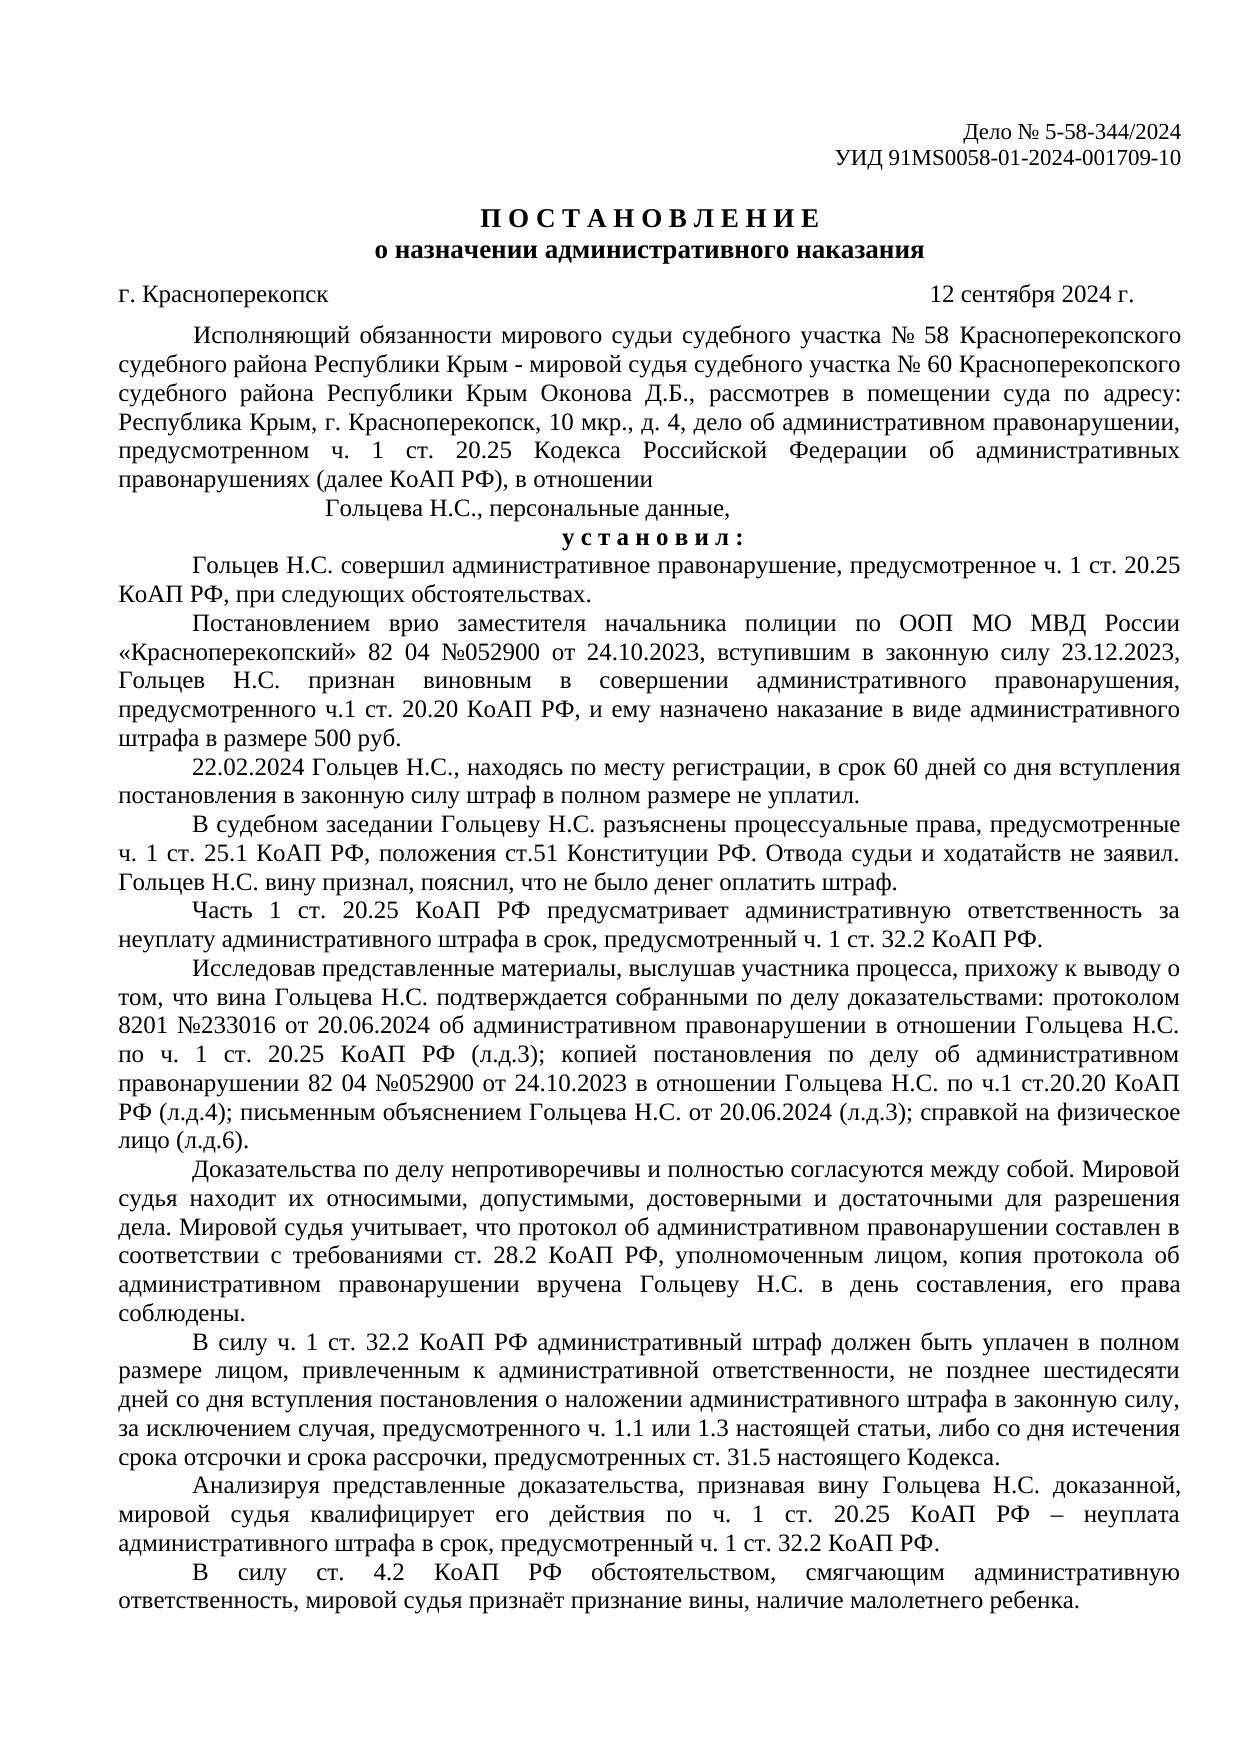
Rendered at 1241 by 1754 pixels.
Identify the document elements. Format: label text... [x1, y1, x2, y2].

text Постановлением врио заместителя начальника полиции по ООП МО МВД России «Красноперекопский» 82 04 №052900 от 24.10.2023, вступившим в законную силу 23.12.2023, Гольцев Н.С. признан виновным в совершении административного правонарушения, предусмотренного ч.1 ст. 20.20 КоАП РФ, и ему назначено наказание в виде административного штрафа в размере 500 руб. [118, 608, 1181, 752]
text г. Красноперекопск 12 сентября 2024 г. [118, 277, 1181, 308]
text 22.02.2024 Гольцев Н.С., находясь по месту регистрации, в срок 60 дней со дня вступления постановления в законную силу штраф в полном размере не уплатил. [118, 752, 1181, 809]
text Исполняющий обязанности мирового судьи судебного участка № 58 Красноперекопского судебного района Республики Крым - мировой судья судебного участка № 60 Красноперекопского судебного района Республики Крым Оконова Д.Б., рассмотрев в помещении суда по адресу: Республика Крым, г. Красноперекопск, 10 мкр., д. 4, дело об административном правонарушении, предусмотренном ч. 1 ст. 20.25 Кодекса Российской Федерации об административных правонарушениях (далее КоАП РФ), в отношении [118, 320, 1181, 493]
text Анализируя представленные доказательства, признавая вину Гольцева Н.С. доказанной, мировой судья квалифицирует его действия по ч. 1 ст. 20.25 КоАП РФ – неуплата административного штрафа в срок, предусмотренный ч. 1 ст. 32.2 КоАП РФ. [118, 1470, 1181, 1557]
text В судебном заседании Гольцеву Н.С. разъяснены процессуальные права, предусмотренные ч. 1 ст. 25.1 КоАП РФ, положения ст.51 Конституции РФ. Отвода судьи и ходатайств не заявил. Гольцев Н.С. вину признал, пояснил, что не было денег оплатить штраф. [118, 809, 1181, 895]
text В силу ч. 1 ст. 32.2 КоАП РФ административный штраф должен быть уплачен в полном размере лицом, привлеченным к административной ответственности, не позднее шестидесяти дней со дня вступления постановления о наложении административного штрафа в законную силу, за исключением случая, предусмотренного ч. 1.1 или 1.3 настоящей статьи, либо со дня истечения срока отсрочки и срока рассрочки, предусмотренных ст. 31.5 настоящего Кодекса. [118, 1327, 1181, 1470]
text Доказательства по делу непротиворечивы и полностью согласуются между собой. Мировой судья находит их относимыми, допустимыми, достоверными и достаточными для разрешения дела. Мировой судья учитывает, что протокол об административном правонарушении составлен в соответствии с требованиями ст. 28.2 КоАП РФ, уполномоченным лицом, копия протокола об административном правонарушении вручена Гольцеву Н.С. в день составления, его права соблюдены. [118, 1154, 1181, 1327]
text Гольцев Н.С. совершил административное правонарушение, предусмотренное ч. 1 ст. 20.25 КоАП РФ, при следующих обстоятельствах. [118, 550, 1181, 608]
text Часть 1 ст. 20.25 КоАП РФ предусматривает административную ответственность за неуплату административного штрафа в срок, предусмотренный ч. 1 ст. 32.2 КоАП РФ. [118, 895, 1181, 953]
text П О С Т А Н О В Л Е Н И Е [118, 202, 1181, 233]
text Исследовав представленные материалы, выслушав участника процесса, прихожу к выводу о том, что вина Гольцева Н.С. подтверждается собранными по делу доказательствами: протоколом 8201 №233016 от 20.06.2024 об административном правонарушении в отношении Гольцева Н.С. по ч. 1 ст. 20.25 КоАП РФ (л.д.3); копией постановления по делу об административном правонарушении 82 04 №052900 от 24.10.2023 в отношении Гольцева Н.С. по ч.1 ст.20.20 КоАП РФ (л.д.4); письменным объяснением Гольцева Н.С. от 20.06.2024 (л.д.3); справкой на физическое лицо (л.д.6). [118, 953, 1181, 1154]
text о назначении административного наказания [118, 233, 1181, 264]
text у с т а н о в и л : [118, 522, 1181, 550]
text Дело № 5-58-344/2024 [118, 118, 1181, 144]
text В силу ст. 4.2 КоАП РФ обстоятельством, смягчающим административную ответственность, мировой судья признаёт признание вины, наличие малолетнего ребенка. [118, 1557, 1181, 1614]
text Гольцева Н.С., персональные данные, [325, 493, 1181, 522]
text УИД 91MS0058-01-2024-001709-10 [118, 144, 1181, 171]
